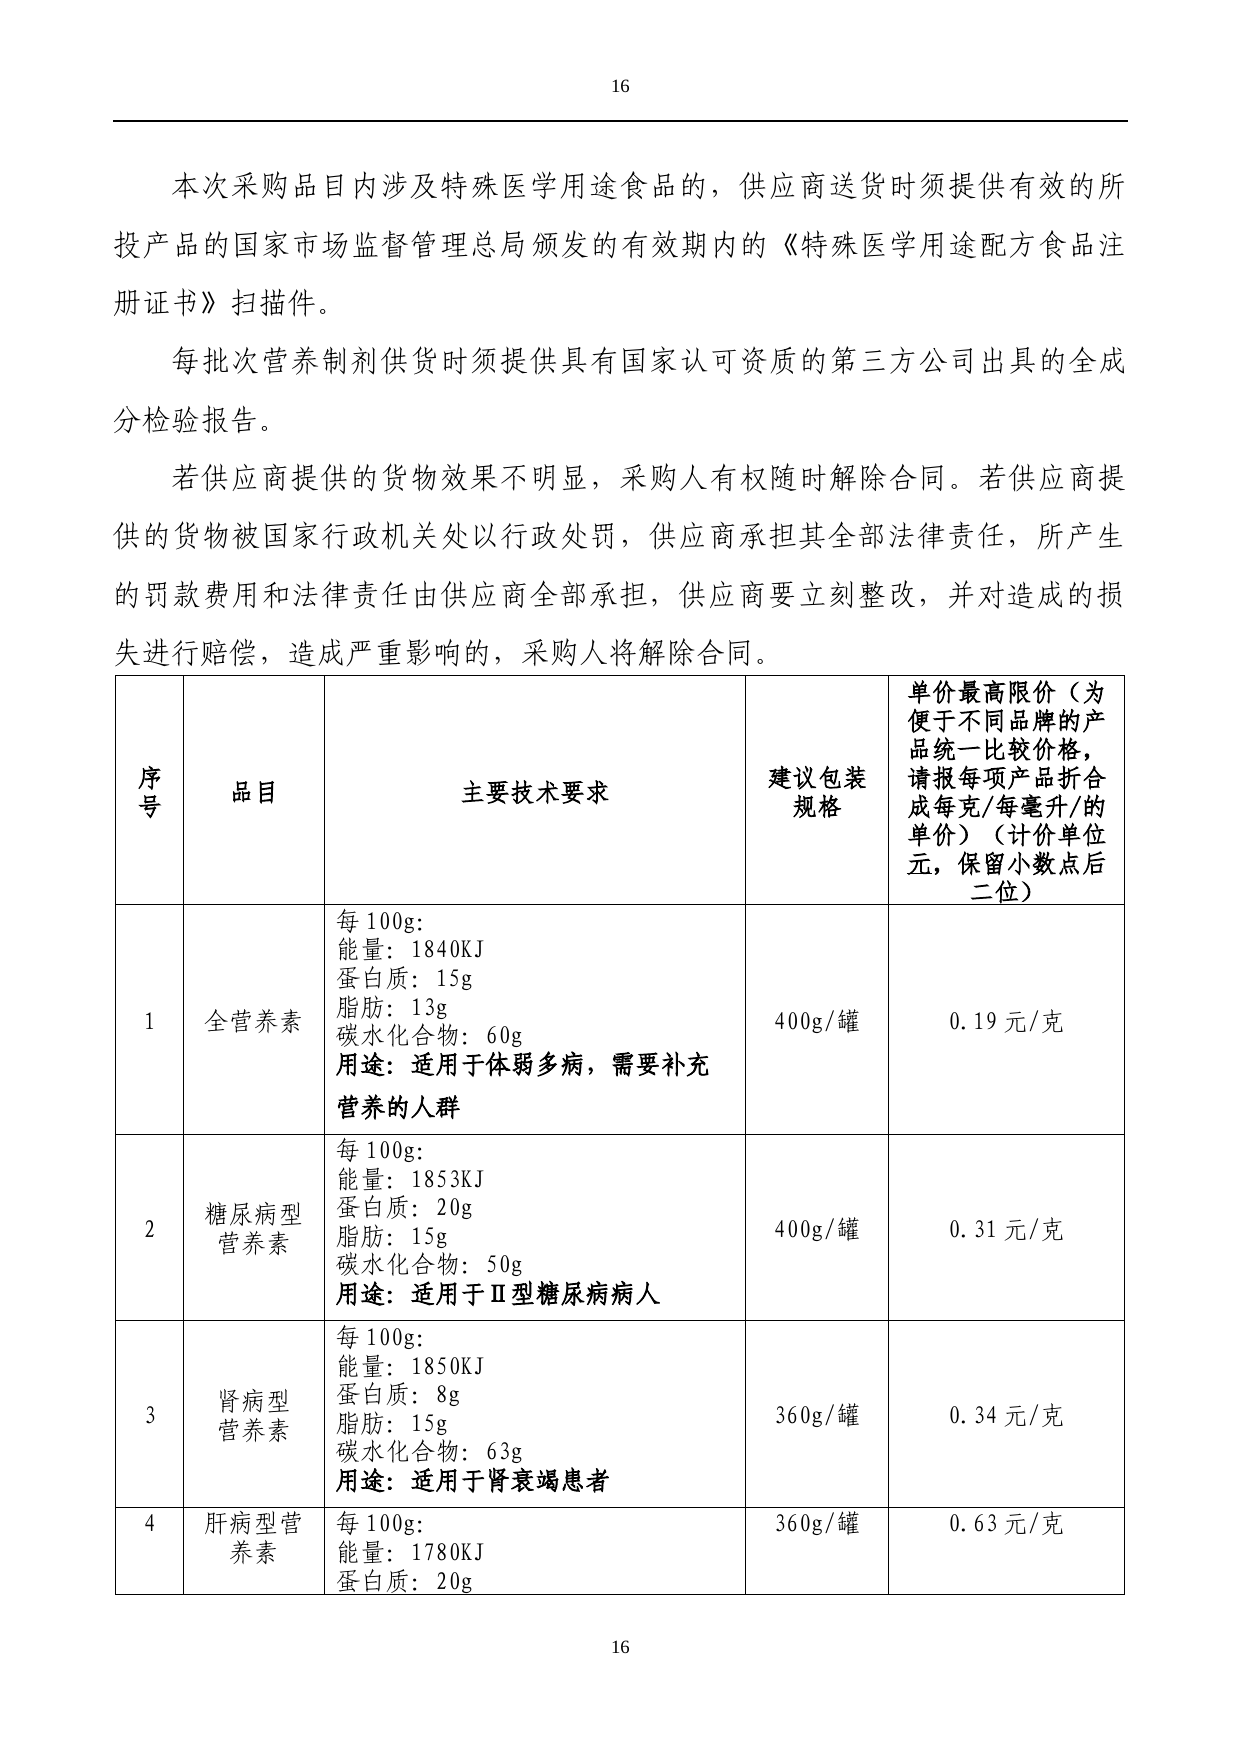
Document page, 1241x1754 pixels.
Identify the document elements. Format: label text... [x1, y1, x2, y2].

table_header 单价最高限价（为便于不同品牌的产品统一比较价格， 请报每项产品折合成每克/每毫升/的单价）（计价单位元，保留小数点后二位） [889, 676, 1124, 904]
table_cell 肾病型 营养素 [184, 1321, 324, 1507]
table_header 建议包装规格 [746, 676, 888, 904]
text 若供应商提供的货物效果不明显，采购人有权随时解除合同。若供应商提供的货物被国家行政机关处以行政处罚，供应商承担其全部法律责任，所产生的罚款费用和法律责任由供应商全部承担，供应商要立刻整改，并对造成的损失进行赔偿，造成严重影响的，采购人将解除合同。 [112, 442, 1128, 675]
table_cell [325, 1508, 745, 1593]
table_cell 0.19元/克 [889, 905, 1124, 1134]
table_cell 0.31元/克 [889, 1135, 1124, 1320]
table_header 主要技术要求 [325, 676, 745, 904]
table_cell 肝病型营养素 [184, 1508, 324, 1593]
list 本次采购品目内涉及特殊医学用途食品的，供应商送货时须提供有效的所投产品的国家市场监督管理总局颁发的有效期内的《特殊医学用途配方食品注册证书》扫描件。 [112, 150, 1128, 325]
table_cell 360g/罐 [746, 1508, 888, 1593]
table_cell 400g/罐 [746, 905, 888, 1134]
table_header 品目 [184, 676, 324, 904]
table_cell 每100g： 能量：1853KJ 蛋白质：20g 脂肪：15g 碳水化合物：50g 用途：适用于Ⅱ型糖尿病病人 [325, 1135, 745, 1320]
table_header 序号 [116, 676, 183, 904]
table_cell 每100g： 能量：1840KJ 蛋白质：15g 脂肪：13g 碳水化合物：60g 用途：适用于体弱多病，需要补充营养的人群 [325, 905, 745, 1134]
table_cell 每100g： 能量：1850KJ 蛋白质：8g 脂肪：15g 碳水化合物：63g 用途：适用于肾衰竭患者 [325, 1321, 745, 1507]
table_cell 糖尿病型 营养素 [184, 1135, 324, 1320]
table_cell 400g/罐 [746, 1135, 888, 1320]
text 每批次营养制剂供货时须提供具有国家认可资质的第三方公司出具的全成分检验报告。 [112, 325, 1128, 442]
table_cell 3 [116, 1321, 183, 1507]
table_cell 2 [116, 1135, 183, 1320]
table_cell 0.63元/克 [889, 1508, 1124, 1593]
table_cell 4 [116, 1508, 183, 1593]
table_cell 0.34元/克 [889, 1321, 1124, 1507]
table_cell 1 [116, 905, 183, 1134]
table_cell 360g/罐 [746, 1321, 888, 1507]
table_cell 全营养素 [184, 905, 324, 1134]
